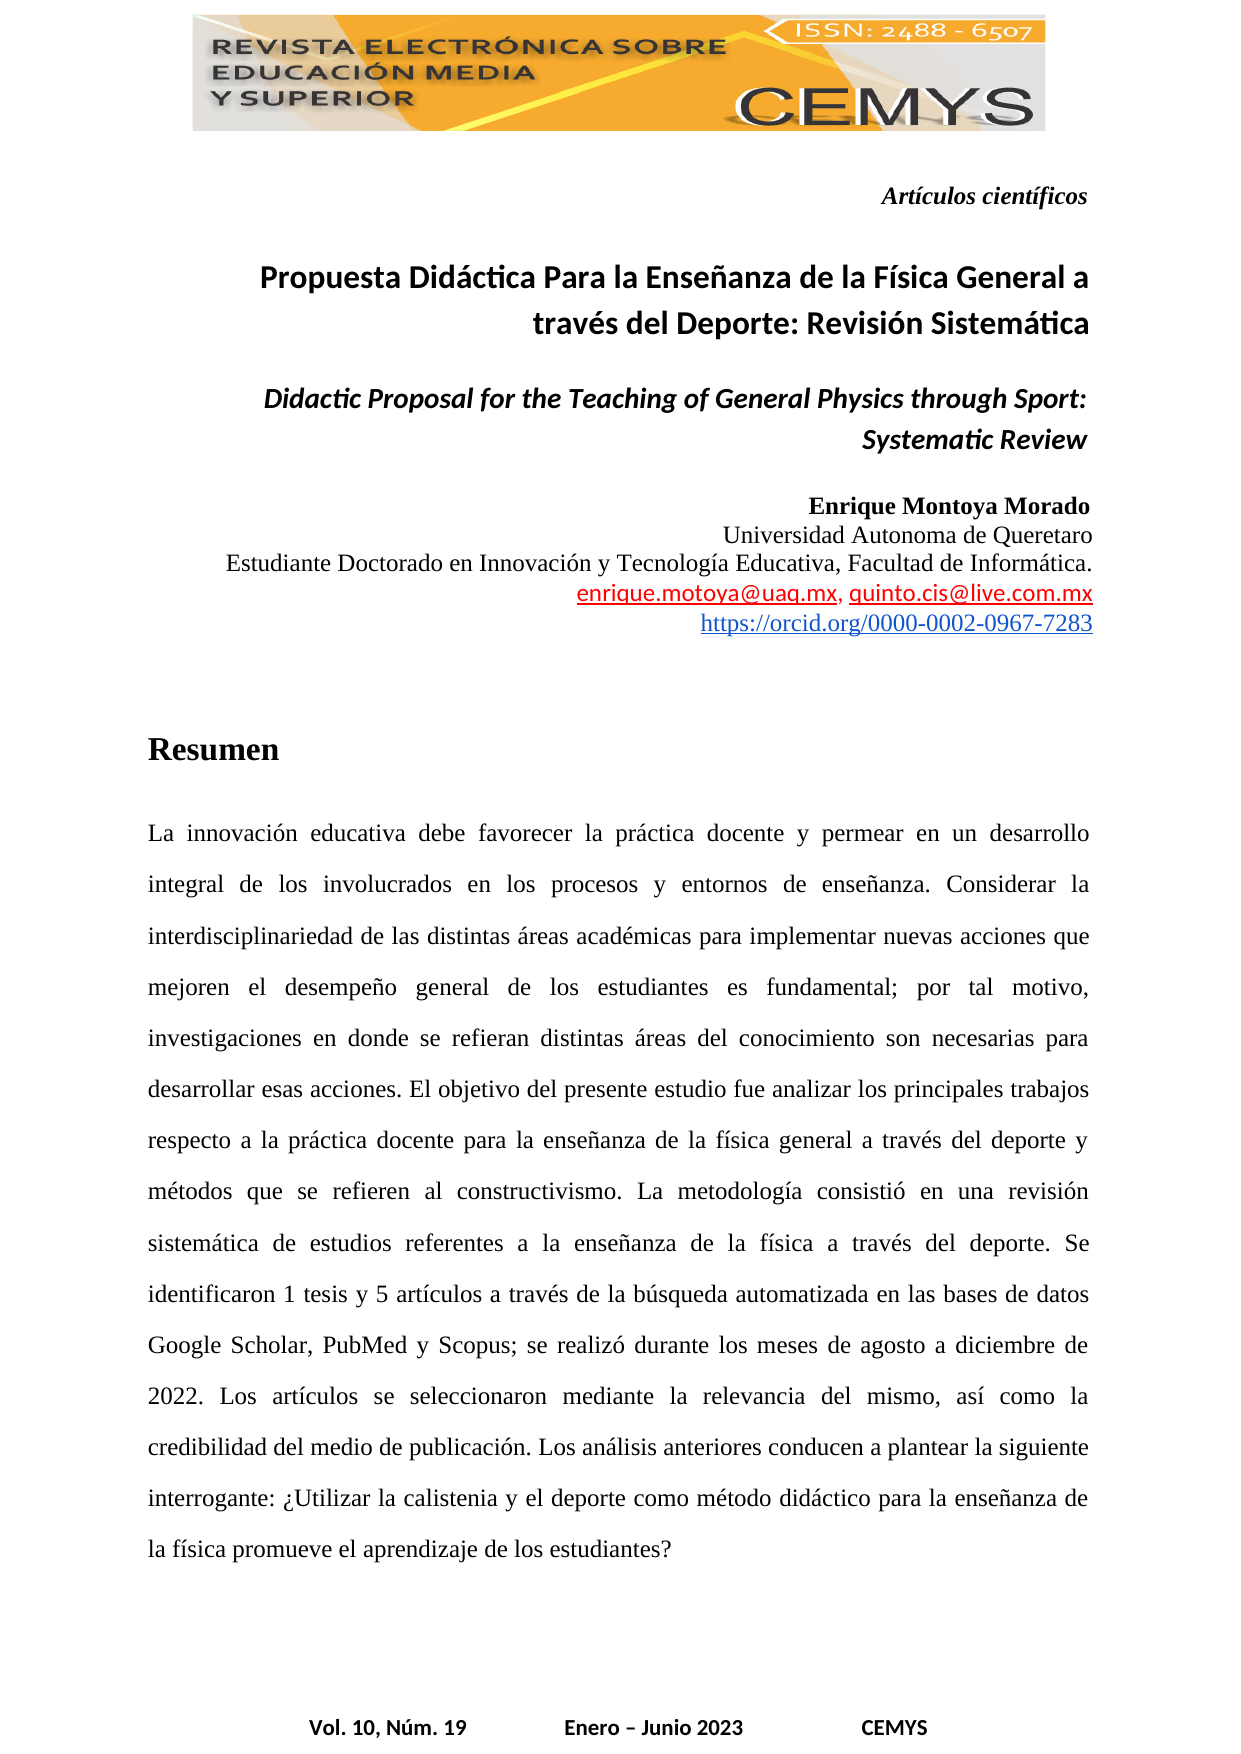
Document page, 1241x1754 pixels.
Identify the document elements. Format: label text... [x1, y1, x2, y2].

text enrique.motoya@uaq.mx, quinto.cis@live.com.mx [223, 577, 1093, 608]
text Resumen [148, 729, 1090, 768]
text https://orcid.org/0000-0002-0967-7283 [223, 608, 1093, 637]
text La innovación educativa debe favorecer la práctica docente y permear en un desarrollo integral de los involucrados en los procesos y entornos de enseñanza. Considerar la interdisciplinariedad de las distintas áreas académicas para implementar nuevas acciones que mejoren el desempeño general de los estudiantes es fundamental; por tal motivo, investigaciones en donde se refieran distintas áreas del conocimiento son necesarias para desarrollar esas acciones. El objetivo del presente estudio fue analizar los principales trabajos respecto a la práctica docente para la enseñanza de la física general a través del deporte y métodos que se refieren al constructivismo. La metodología consistió en una revisión sistemática de estudios referentes a la enseñanza de la física a través del deporte. Se identificaron 1 tesis y 5 artículos a través de la búsqueda automatizada en las bases de datos Google Scholar, PubMed y Scopus; se realizó durante los meses de agosto a diciembre de 2022. Los artículos se seleccionaron mediante la relevancia del mismo, así como la credibilidad del medio de publicación. Los análisis anteriores conducen a plantear la siguiente interrogante: ¿Utilizar la calistenia y el deporte como método didáctico para la enseñanza de la física promueve el aprendizaje de los estudiantes? [148, 818, 1090, 1563]
text Didactic Proposal for the Teaching of General Physics through Sport: Systematic Review [223, 380, 1090, 457]
picture [192, 14, 1046, 131]
text Propuesta Didáctica Para la Enseñanza de la Física General a través del Deporte: Revisión Sistemática [223, 256, 1090, 343]
text Universidad Autonoma de Queretaro [162, 520, 1093, 548]
text Estudiante Doctorado en Innovación y Tecnología Educativa, Facultad de Informática. [162, 548, 1093, 577]
text Artículos científicos [223, 181, 1090, 210]
text Enrique Montoya Morado [223, 462, 1090, 520]
